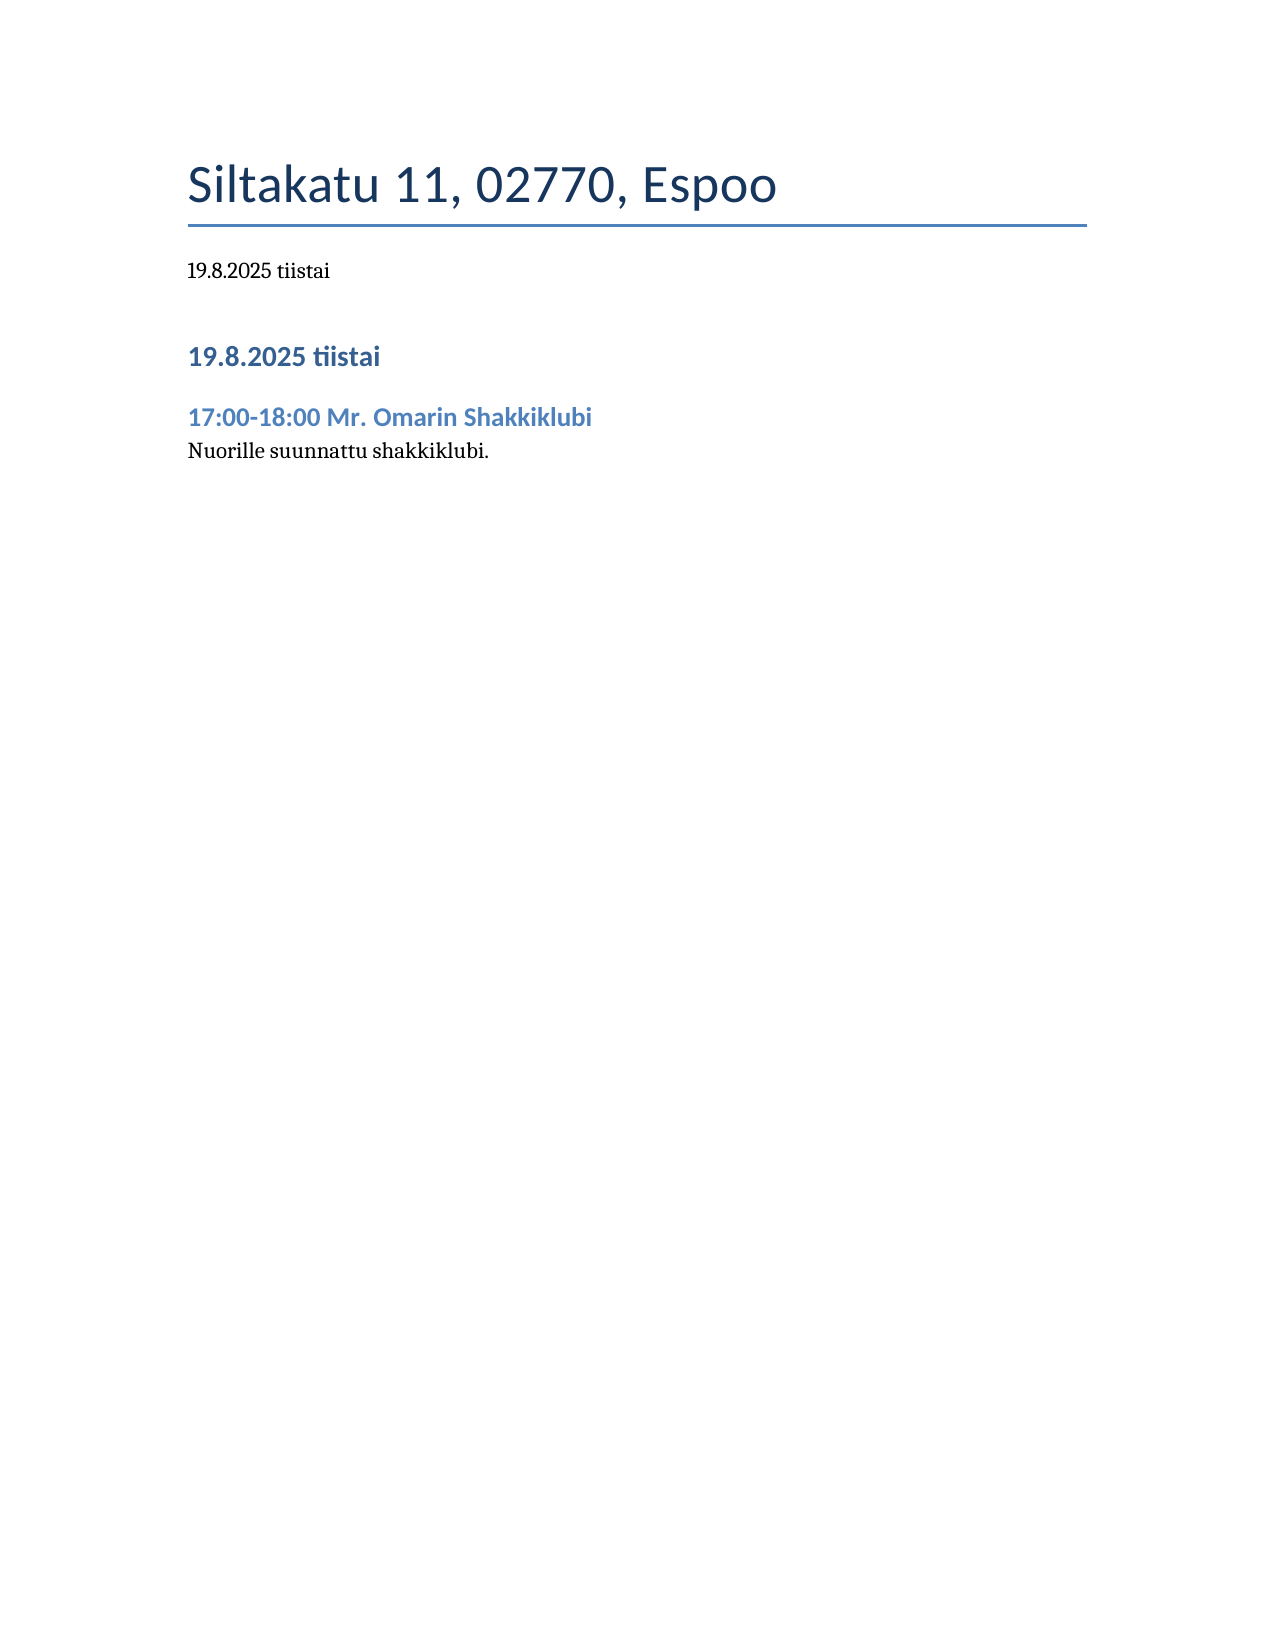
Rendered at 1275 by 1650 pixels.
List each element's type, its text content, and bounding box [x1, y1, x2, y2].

title Siltakatu 11, 02770, Espoo [187, 150, 1087, 227]
text Nuorille suunnattu shakkiklubi. [187, 438, 1087, 464]
subtitle 17:00-18:00 Mr. Omarin Shakkiklubi [187, 400, 1087, 433]
subtitle 19.8.2025 tiistai [187, 338, 1087, 374]
text 19.8.2025 tiistai [187, 258, 1087, 284]
